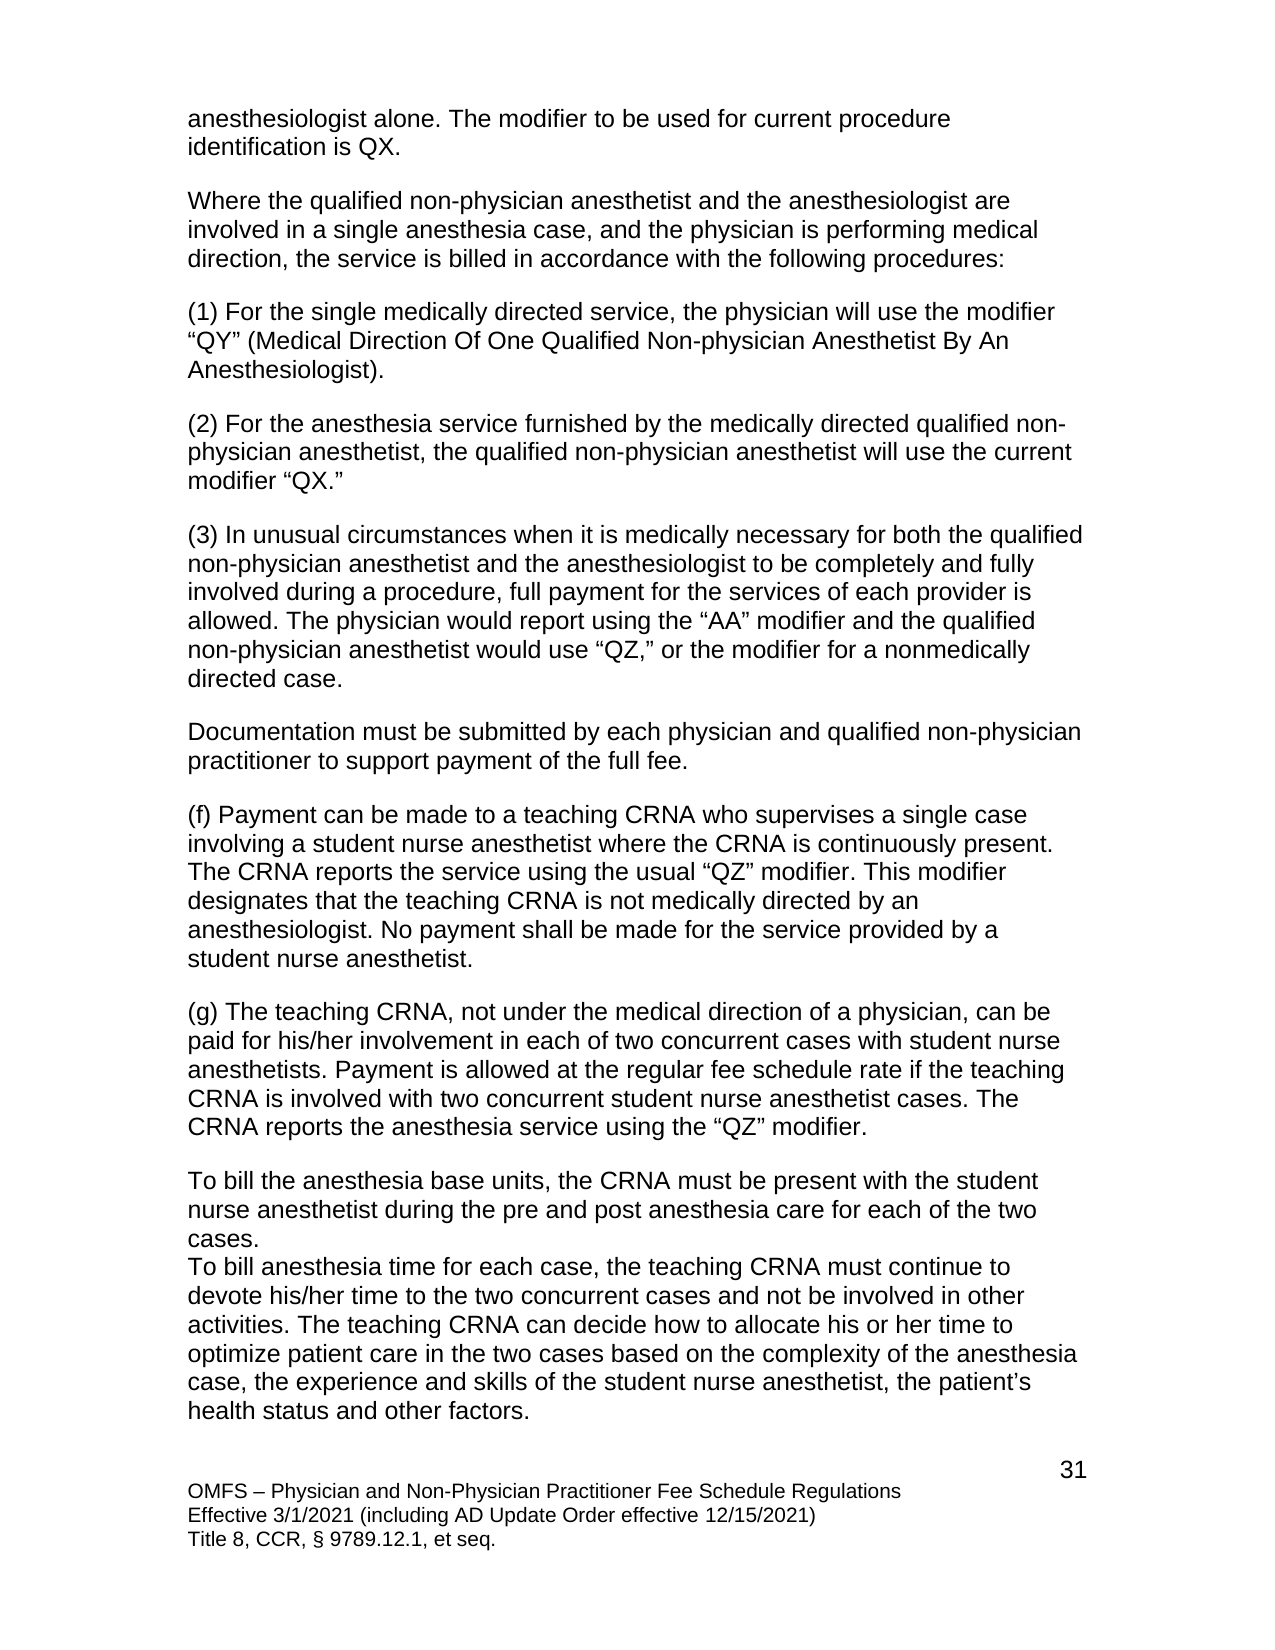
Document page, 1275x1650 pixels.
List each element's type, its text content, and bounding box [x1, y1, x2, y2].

text (f) Payment can be made to a teaching CRNA who supervises a single case involving a student nurse anesthetist where the CRNA is continuously present. The CRNA reports the service using the usual “QZ” modifier. This modifier designates that the teaching CRNA is not medically directed by an anesthesiologist. No payment shall be made for the service provided by a student nurse anesthetist. [187, 800, 1087, 972]
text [187, 103, 1087, 161]
list For the anesthesia service furnished by the medically directed qualified non-physician anesthetist, the qualified non-physician anesthetist will use the current modifier “QX.” [187, 408, 1087, 495]
text To bill anesthesia time for each case, the teaching CRNA must continue to devote his/her time to the two concurrent cases and not be involved in other activities. The teaching CRNA can decide how to allocate his or her time to optimize patient care in the two cases based on the complexity of the anesthesia case, the experience and skills of the student nurse anesthetist, the patient’s health status and other factors. [187, 1252, 1087, 1425]
text To bill the anesthesia base units, the CRNA must be present with the student nurse anesthetist during the pre and post anesthesia care for each of the two cases. [187, 1166, 1087, 1252]
text Where the qualified non-physician anesthetist and the anesthesiologist are involved in a single anesthesia case, and the physician is performing medical direction, the service is billed in accordance with the following procedures: [187, 186, 1087, 272]
text Documentation must be submitted by each physician and qualified non-physician practitioner to support payment of the full fee. [187, 717, 1087, 775]
text (g) The teaching CRNA, not under the medical direction of a physician, can be paid for his/her involvement in each of two concurrent cases with student nurse anesthetists. Payment is allowed at the regular fee schedule rate if the teaching CRNA is involved with two concurrent student nurse anesthetist cases. The CRNA reports the anesthesia service using the “QZ” modifier. [187, 997, 1087, 1141]
list In unusual circumstances when it is medically necessary for both the qualified non-physician anesthetist and the anesthesiologist to be completely and fully involved during a procedure, full payment for the services of each provider is allowed. The physician would report using the “AA” modifier and the qualified non-physician anesthetist would use “QZ,” or the modifier for a nonmedically directed case. [187, 520, 1087, 692]
list For the single medically directed service, the physician will use the modifier “QY” (Medical Direction Of One Qualified Non-physician Anesthetist By An Anesthesiologist). [187, 297, 1087, 383]
